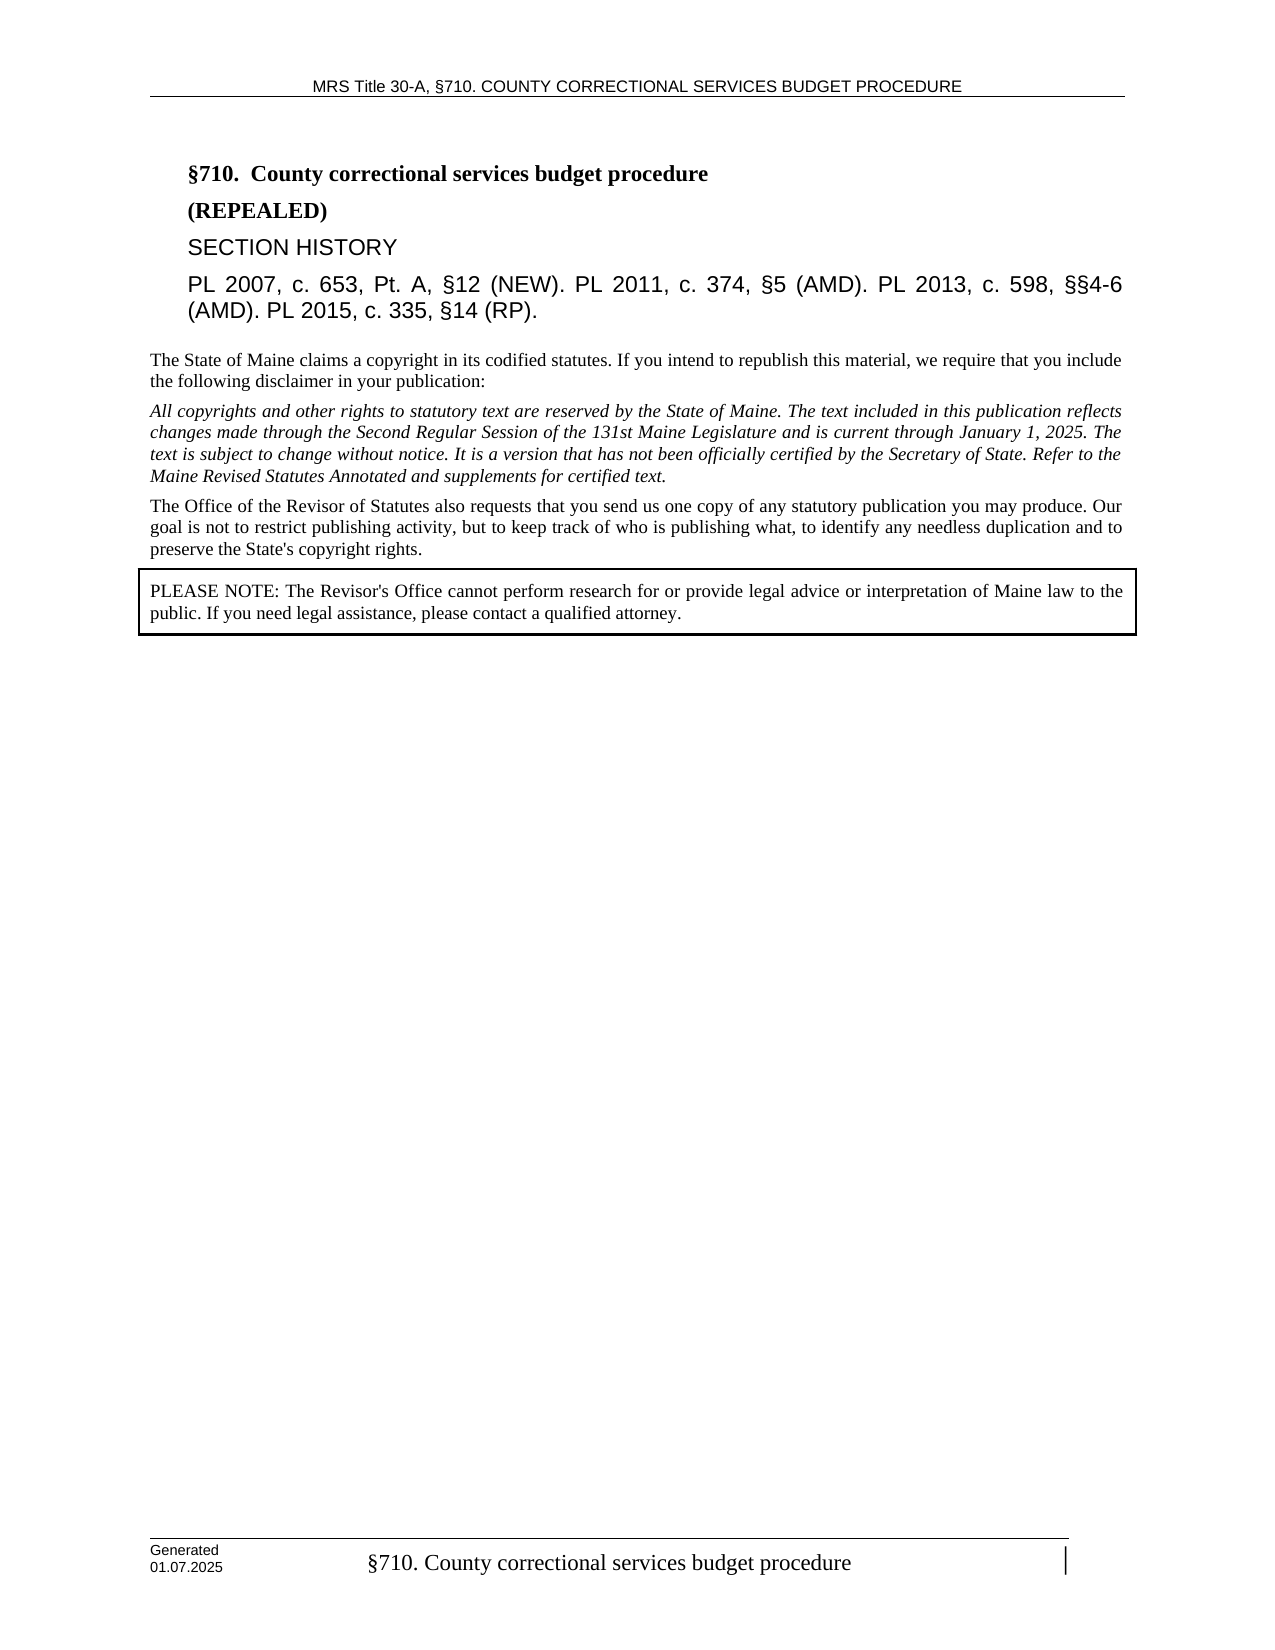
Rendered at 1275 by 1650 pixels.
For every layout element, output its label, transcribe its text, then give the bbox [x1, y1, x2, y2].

text All copyrights and other rights to statutory text are reserved by the State of Maine. The text included in this publication reflects changes made through the Second Regular Session of the 131st Maine Legislature and is current through January 1, 2025 . The text is subject to change without notice. It is a version that has not been officially certified by the Secretary of State. Refer to the Maine Revised Statutes Annotated and supplements for certified text. [150, 400, 1125, 486]
text The State of Maine claims a copyright in its codified statutes. If you intend to republish this material, we require that you include the following disclaimer in your publication: [150, 348, 1125, 392]
text (REPEALED) [187, 197, 1125, 223]
text The Office of the Revisor of Statutes also requests that you send us one copy of any statutory publication you may produce. Our goal is not to restrict publishing activity, but to keep track of who is publishing what, to identify any needless duplication and to preserve the State's copyright rights. [150, 494, 1125, 559]
text PL 2007, c. 653, Pt. A, §12 (NEW). PL 2011, c. 374, §5 (AMD). PL 2013, c. 598, §§4-6 (AMD). PL 2015, c. 335, §14 (RP). [187, 271, 1125, 323]
text §710. County correctional services budget procedure [187, 160, 1125, 187]
text PLEASE NOTE: The Revisor's Office cannot perform research for or provide legal advice or interpretation of Maine law to the public. If you need legal assistance, please contact a qualified attorney. [140, 570, 1135, 633]
text SECTION HISTORY [187, 234, 1125, 260]
